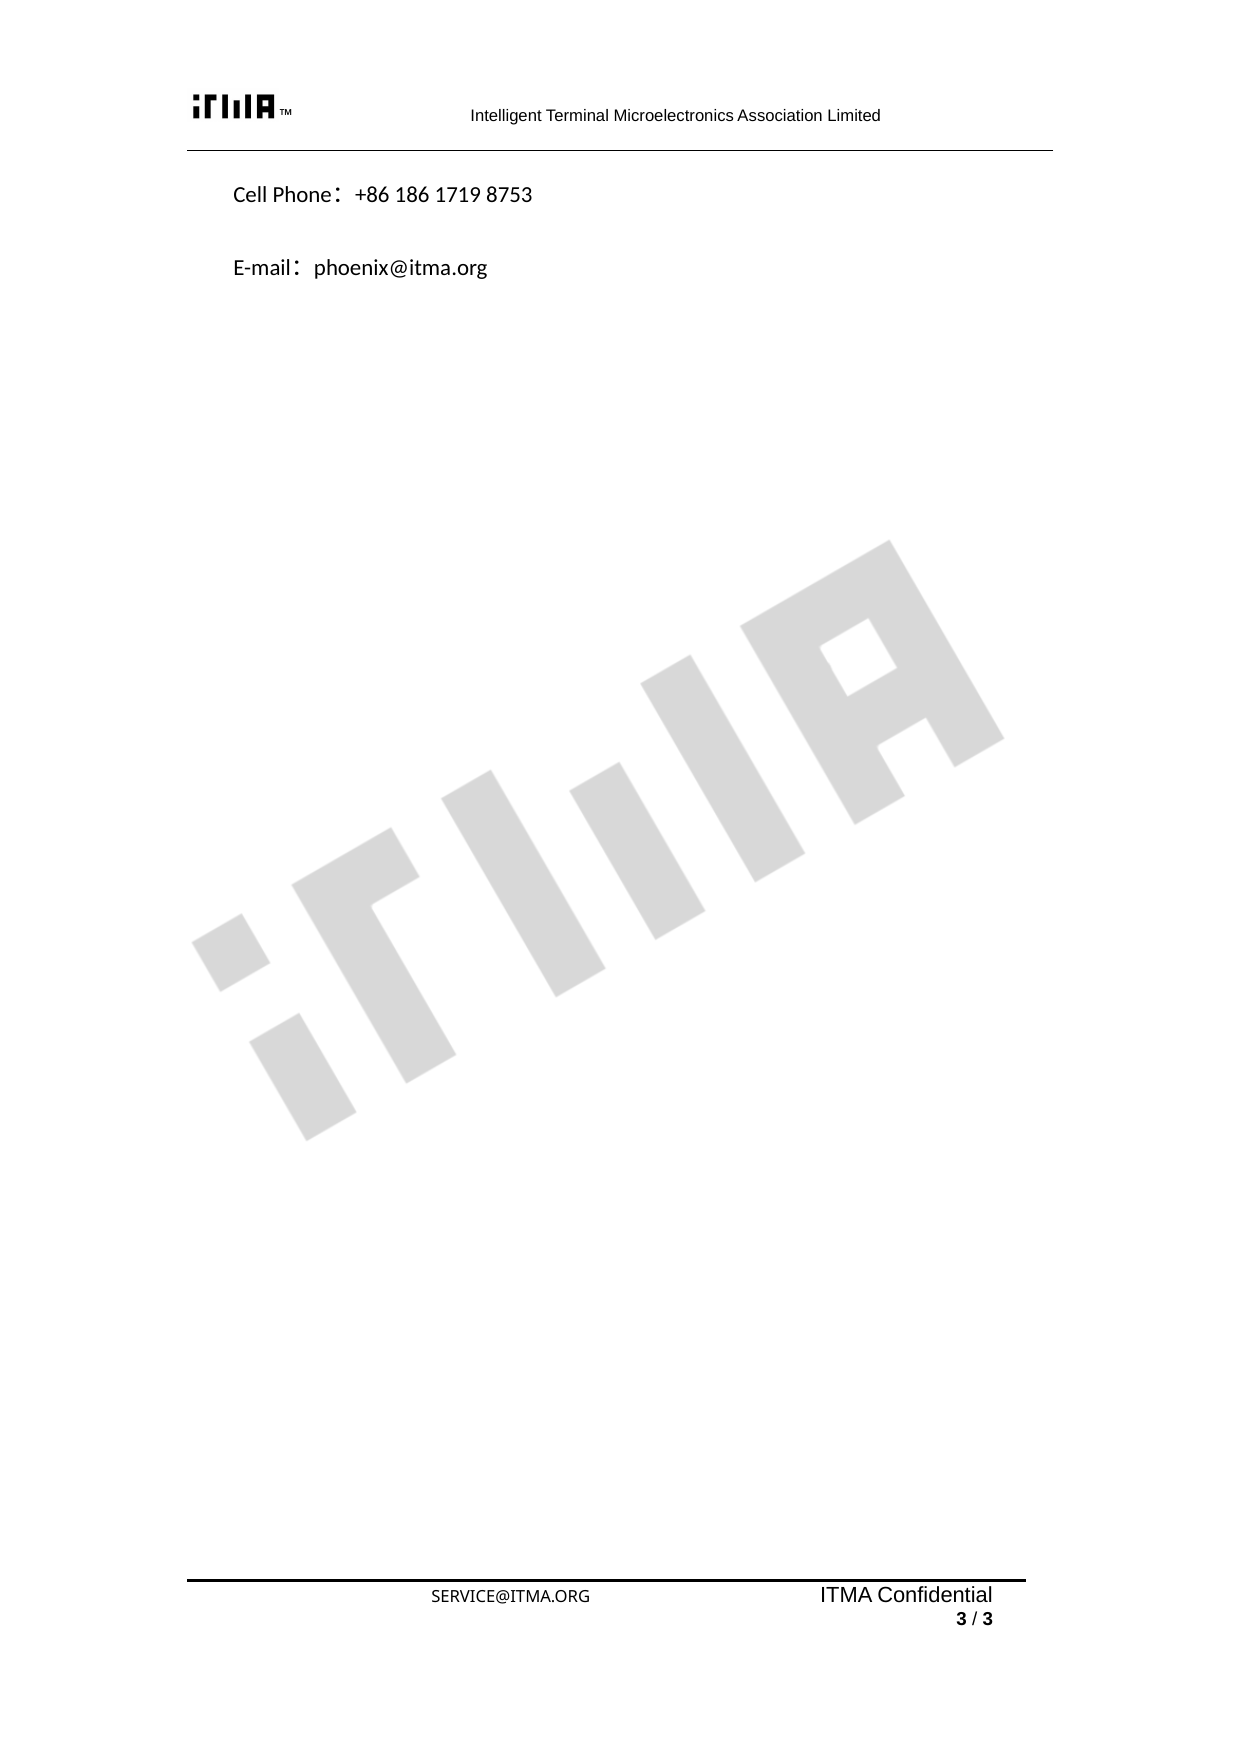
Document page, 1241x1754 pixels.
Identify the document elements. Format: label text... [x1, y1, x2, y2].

text Cell Phone：+86 186 1719 8753 [187, 160, 1053, 225]
picture [187, 88, 280, 122]
text E-mail：phoenix@itma.org [187, 233, 1053, 298]
